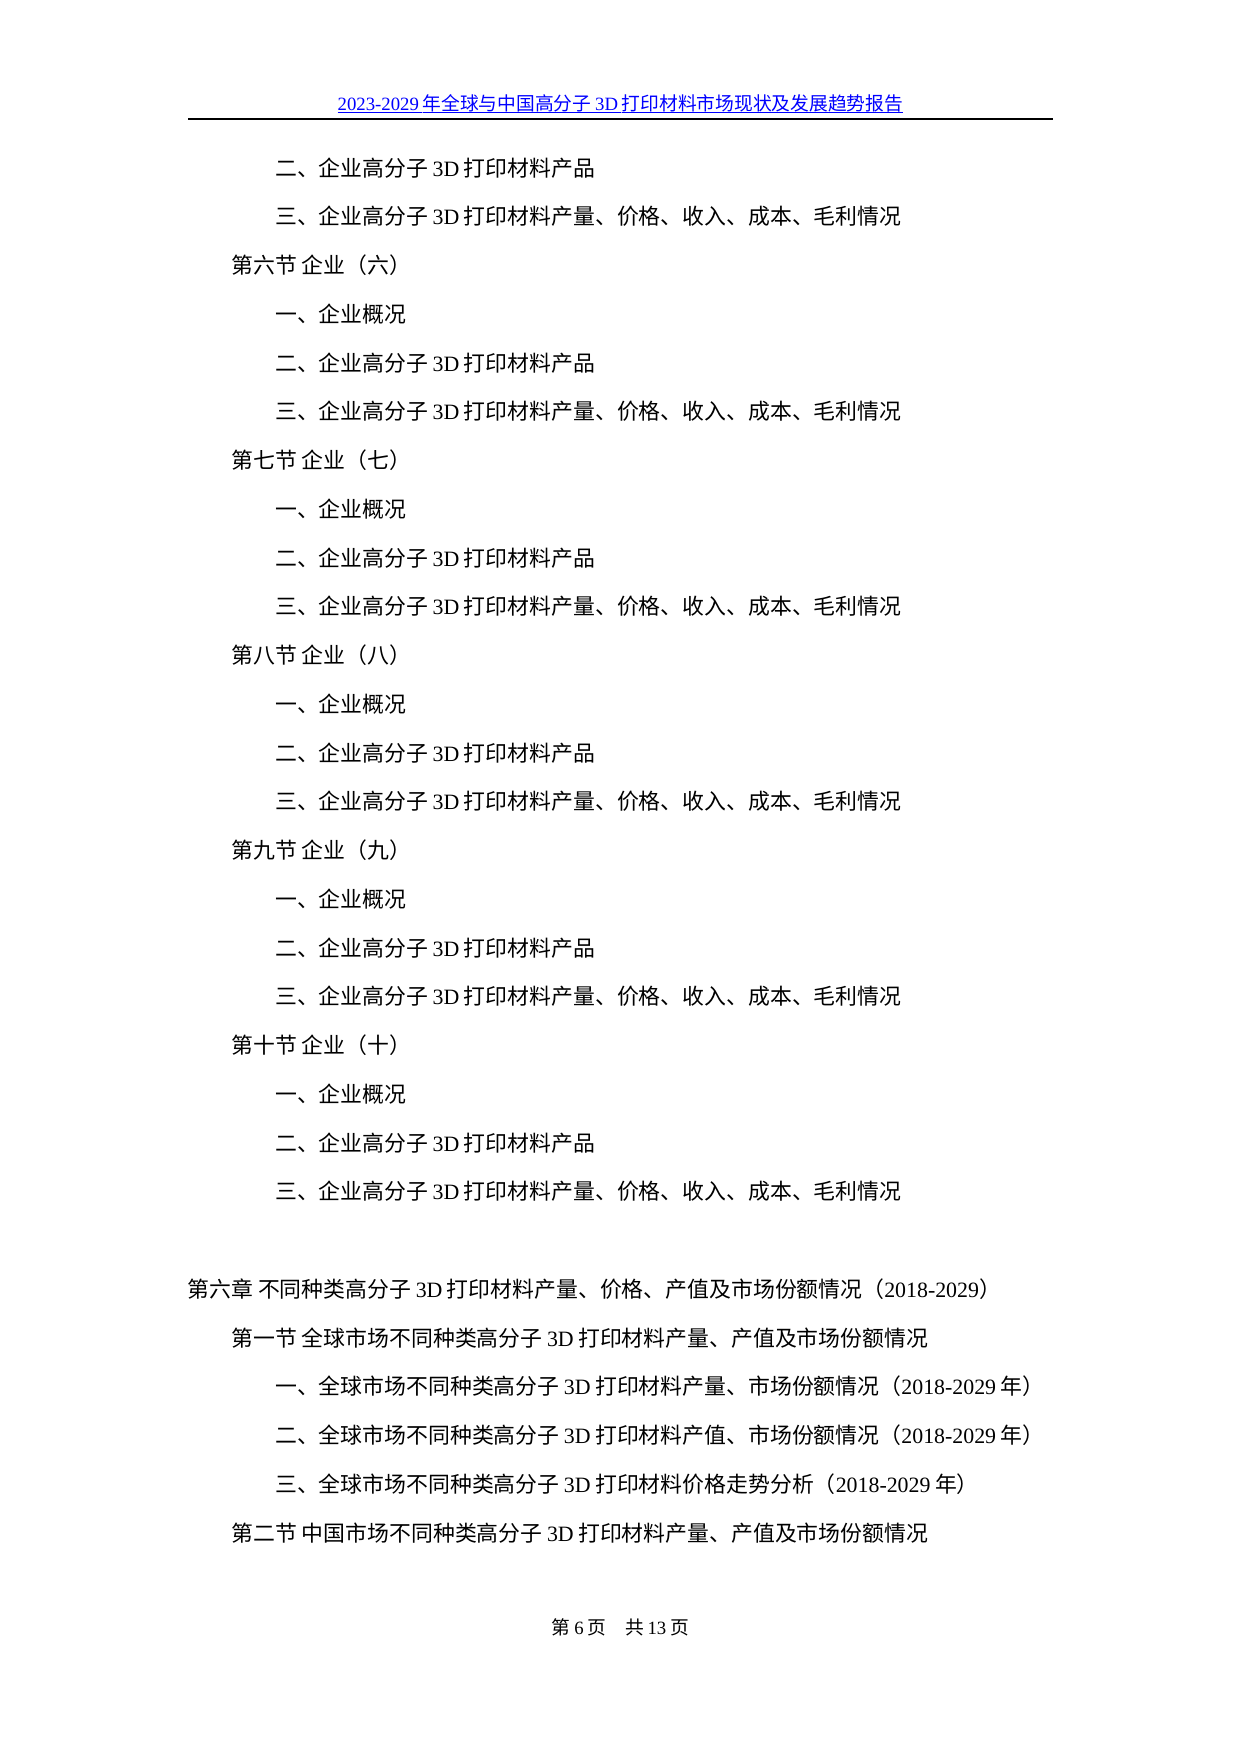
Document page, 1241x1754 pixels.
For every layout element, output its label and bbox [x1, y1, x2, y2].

text [187, 150, 1053, 1548]
